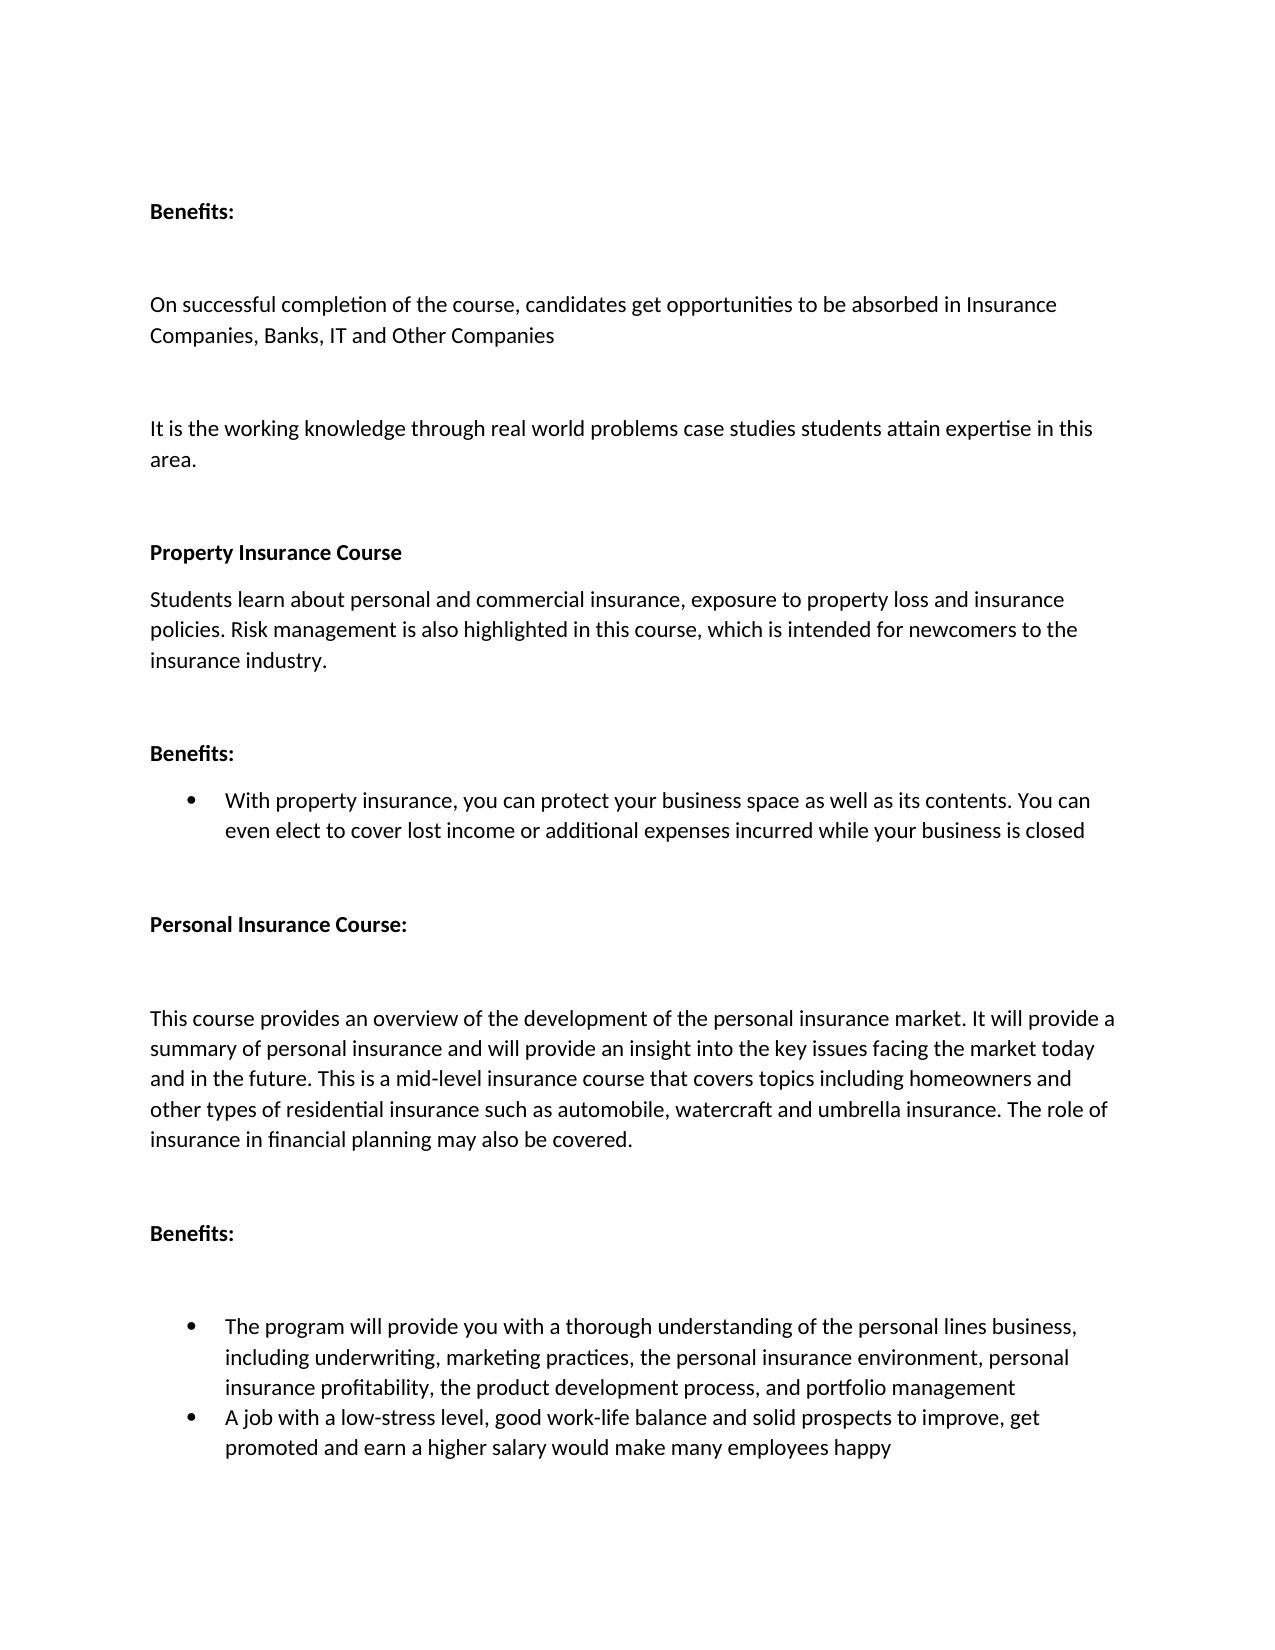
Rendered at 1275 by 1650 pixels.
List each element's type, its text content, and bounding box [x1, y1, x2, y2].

list With property insurance, you can protect your business space as well as its contents. You can even elect to cover lost income or additional expenses incurred while your business is closed [187, 786, 1125, 845]
text Property Insurance Course [150, 538, 1125, 567]
text Students learn about personal and commercial insurance, exposure to property loss and insurance policies. Risk management is also highlighted in this course, which is intended for newcomers to the insurance industry. [150, 585, 1125, 674]
text Personal Insurance Course: [150, 910, 1125, 938]
text Benefits: [150, 739, 1125, 768]
list The program will provide you with a thorough understanding of the personal lines business, including underwriting, marketing practices, the personal insurance environment, personal insurance profitability, the product development process, and portfolio management [187, 1312, 1125, 1401]
list A job with a low-stress level, good work-life balance and solid prospects to improve, get promoted and earn a higher salary would make many employees happy [187, 1403, 1125, 1461]
text It is the working knowledge through real world problems case studies students attain expertise in this area. [150, 414, 1125, 473]
text Benefits: [150, 197, 1125, 225]
text This course provides an overview of the development of the personal insurance market. It will provide a summary of personal insurance and will provide an insight into the key issues facing the market today and in the future. This is a mid-level insurance course that covers topics including homeowners and other types of residential insurance such as automobile, watercraft and umbrella insurance. The role of insurance in financial planning may also be covered. [150, 1004, 1125, 1153]
text Benefits: [150, 1219, 1125, 1247]
text On successful completion of the course, candidates get opportunities to be absorbed in Insurance Companies, Banks, IT and Other Companies [150, 291, 1125, 349]
